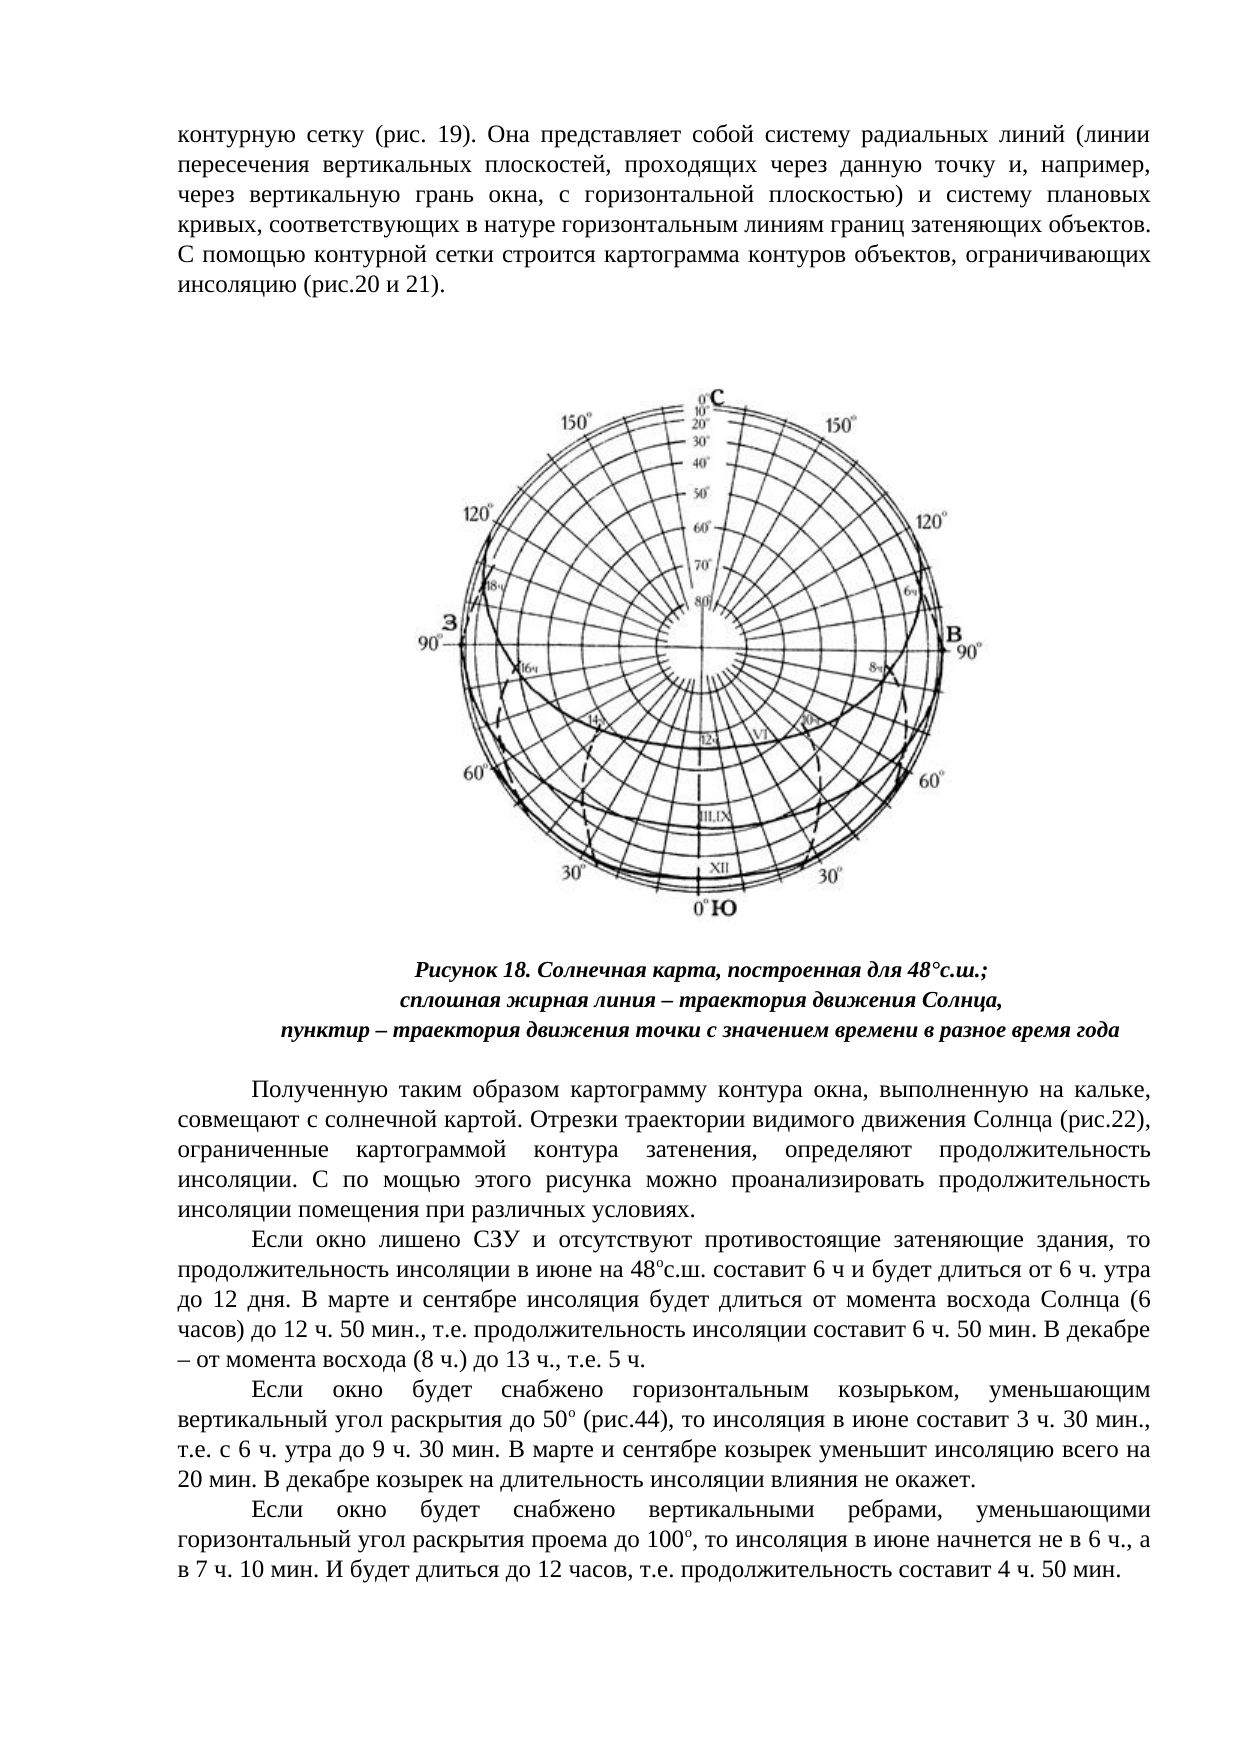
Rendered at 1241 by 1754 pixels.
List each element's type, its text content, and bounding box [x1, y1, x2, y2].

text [177, 118, 1152, 298]
text Если окно будет снабжено вертикальными ребрами, уменьшающими горизонтальный угол раскрытия проема до 100о, то инсоляция в июне начнется не в 6 ч., а в 7 ч. 10 мин. И будет длиться до 12 часов, т.е. продолжительность составит 4 ч. 50 мин. [177, 1492, 1152, 1582]
text пунктир – траектория движения точки с значением времени в разное время года [177, 1012, 1152, 1042]
text Если окно будет снабжено горизонтальным козырьком, уменьшающим вертикальный угол раскрытия до 50о (рис.44), то инсоляция в июне составит 3 ч. 30 мин., т.е. с 6 ч. утра до 9 ч. 30 мин. В марте и сентябре козырек уменьшит инсоляцию всего на 20 мин. В декабре козырек на длительность инсоляции влияния не окажет. [177, 1372, 1152, 1492]
picture [413, 388, 989, 923]
text Если окно лишено СЗУ и отсутствуют противостоящие затеняющие здания, то продолжительность инсоляции в июне на 48ос.ш. составит 6 ч и будет длиться от 6 ч. утра до 12 дня. В марте и сентябре инсоляция будет длиться от момента восхода Солнца (6 часов) до 12 ч. 50 мин., т.е. продолжительность инсоляции составит 6 ч. 50 мин. В декабре – от момента восхода (8 ч.) до 13 ч., т.е. 5 ч. [177, 1222, 1152, 1372]
text Рисунок 18. Солнечная карта, построенная для 48°с.ш.; [177, 952, 1152, 982]
text Полученную таким образом картограмму контура окна, выполненную на кальке, совмещают с солнечной картой. Отрезки траектории видимого движения Солнца (рис.22), ограниченные картограммой контура затенения, определяют продолжительность инсоляции. С по мощью этого рисунка можно проанализировать продолжительность инсоляции помещения при различных условиях. [177, 1072, 1152, 1222]
text сплошная жирная линия – траектория движения Солнца, [177, 982, 1152, 1012]
